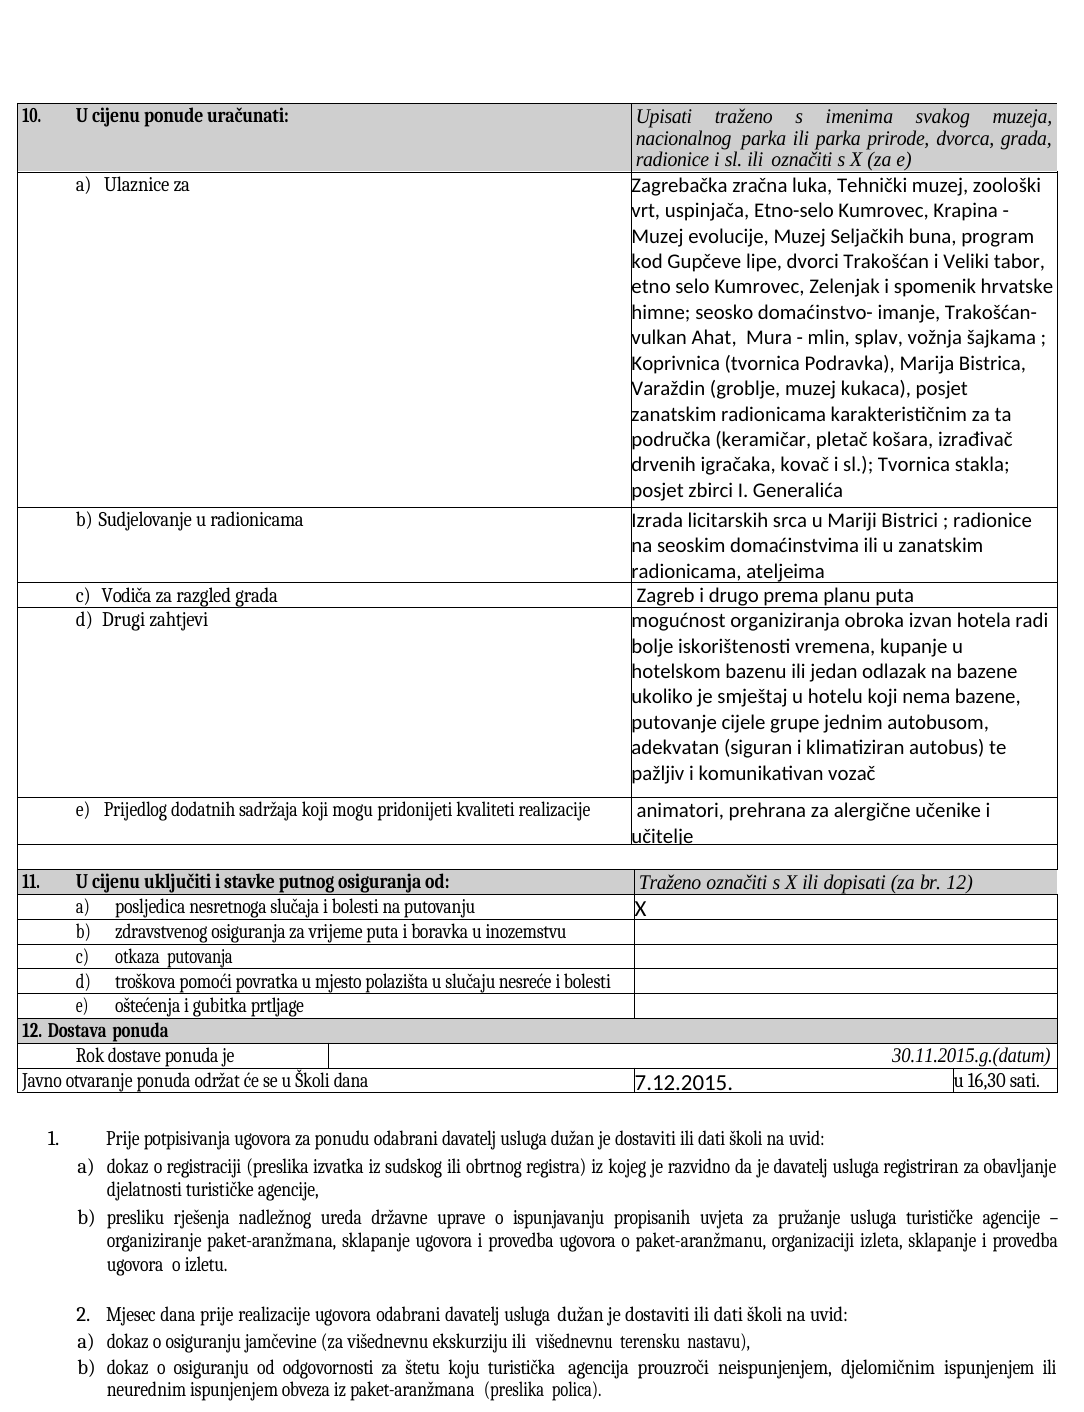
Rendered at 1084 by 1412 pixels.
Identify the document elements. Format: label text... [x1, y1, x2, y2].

table_cell 7.12.2015. [635, 1069, 953, 1092]
table_cell 30.11.2015.g.(datum) [329, 1044, 1057, 1067]
table_cell [635, 920, 1057, 943]
table_cell d) troškova pomoći povratka u mjesto polazišta u slučaju nesreće i bolesti [18, 969, 634, 993]
table_cell b) Sudjelovanje u radionicama [18, 508, 631, 582]
list dokaz o osiguranju od odgovornosti za štetu koju turistička agencija prouzroči neispunjenjem, djelomičnim ispunjenjem ili neurednim ispunjenjem obveza iz paket-aranžmana (preslika polica). [77, 1357, 1057, 1401]
table_header Upisati traženo s imenima svakog muzeja, nacionalnog parka ili parka prirode, dvorca, grada, radionice i sl. ili označiti s X (za e) [632, 104, 1057, 171]
table_cell animatori, prehrana za alergične učenike i učitelje [632, 798, 1057, 844]
table_cell d) Drugi zahtjevi [18, 608, 631, 797]
table_header 10. U cijenu ponude uračunati: [18, 104, 631, 171]
table_cell [635, 945, 1057, 968]
table_cell e) oštećenja i gubitka prtljage [18, 994, 634, 1018]
table_cell u 16,30 sati. [954, 1069, 1057, 1092]
table_cell 11. U cijenu uključiti i stavke putnog osiguranja od: [18, 870, 634, 894]
table_cell Traženo označiti s X ili dopisati (za br. 12) [635, 870, 1057, 894]
table_cell Rok dostave ponuda je [18, 1044, 328, 1067]
table_cell [635, 994, 1057, 1018]
table_cell Zagrebačka zračna luka, Tehnički muzej, zoološki vrt, uspinjača, Etno-selo Kumrovec, Krapina - Muzej evolucije, Muzej Seljačkih buna, program kod Gupčeve lipe, dvorci Trakošćan i Veliki tabor, etno selo Kumrovec, Zelenjak i spomenik hrvatske himne; seosko domaćinstvo- imanje, Trakošćan-vulkan Ahat, Mura - mlin, splav, vožnja šajkama ; Koprivnica (tvornica Podravka), Marija Bistrica, Varaždin (groblje, muzej kukaca), posjet zanatskim radionicama karakterističnim za ta područka (keramičar, pletač košara, izrađivač drvenih igračaka, kovač i sl.); Tvornica stakla; posjet zbirci I. Generalića [632, 173, 1057, 507]
table_cell Javno otvaranje ponuda održat će se u Školi dana [18, 1069, 634, 1092]
table_cell a) posljedica nesretnoga slučaja i bolesti na putovanju [18, 895, 634, 919]
table_cell c) otkaza putovanja [18, 945, 634, 968]
table_cell e) Prijedlog dodatnih sadržaja koji mogu pridonijeti kvaliteti realizacije [18, 798, 631, 844]
list dokaz o osiguranju jamčevine (za višednevnu ekskurziju ili višednevnu terensku nastavu), [77, 1331, 1057, 1353]
list dokaz o registraciji (preslika izvatka iz sudskog ili obrtnog registra) iz kojeg je razvidno da je davatelj usluga registriran za obavljanje djelatnosti turističke agencije, [77, 1154, 1058, 1201]
table_cell [18, 845, 1057, 869]
list Prije potpisivanja ugovora za ponudu odabrani davatelj usluga dužan je dostaviti ili dati školi na uvid: [48, 1126, 1069, 1150]
table_cell c) Vodiča za razgled grada [18, 583, 631, 607]
table_cell Izrada licitarskih srca u Mariji Bistrici ; radionice na seoskim domaćinstvima ili u zanatskim radionicama, ateljeima [632, 508, 1057, 582]
table_cell [635, 969, 1057, 993]
table_cell a) Ulaznice za [18, 173, 631, 507]
table_cell b) zdravstvenog osiguranja za vrijeme puta i boravka u inozemstvu [18, 920, 634, 943]
table_cell X [635, 895, 1057, 919]
table_cell Zagreb i drugo prema planu puta [632, 583, 1057, 607]
list presliku rješenja nadležnog ureda državne uprave o ispunjavanju propisanih uvjeta za pružanje usluga turističke agencije – organiziranje paket-aranžmana, sklapanje ugovora i provedba ugovora o paket-aranžmanu, organizaciji izleta, sklapanje i provedba ugovora o izletu. [77, 1206, 1058, 1276]
list Mjesec dana prije realizacije ugovora odabrani davatelj usluga dužan je dostaviti ili dati školi na uvid: [76, 1304, 1057, 1326]
table_cell 12. Dostava ponuda [18, 1019, 1057, 1043]
table_cell mogućnost organiziranja obroka izvan hotela radi bolje iskorištenosti vremena, kupanje u hotelskom bazenu ili jedan odlazak na bazene ukoliko je smještaj u hotelu koji nema bazene, putovanje cijele grupe jednim autobusom, adekvatan (siguran i klimatiziran autobus) te pažljiv i komunikativan vozač [632, 608, 1057, 797]
